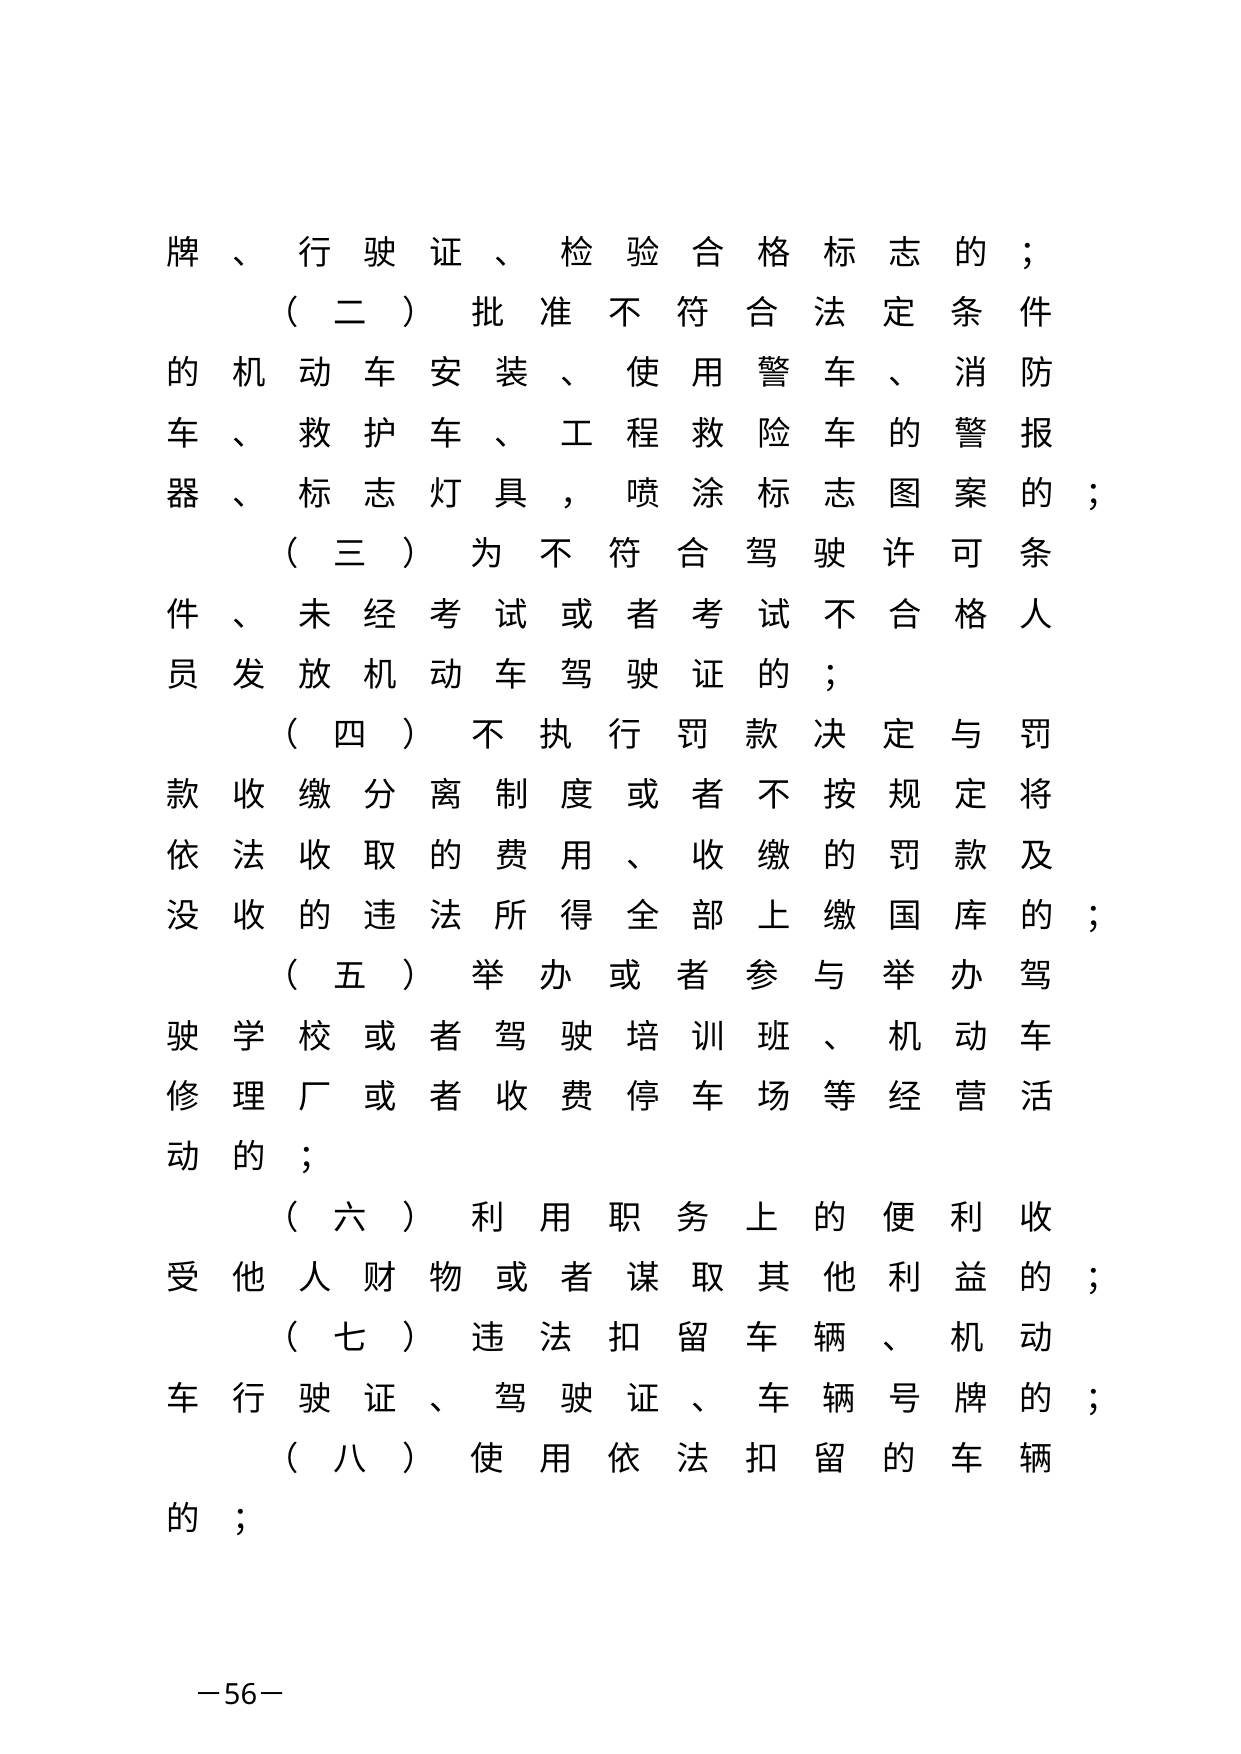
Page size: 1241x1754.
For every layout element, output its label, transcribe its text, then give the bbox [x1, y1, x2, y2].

text （五）举办或者参与举办驾驶学校或者驾驶培训班、机动车修理厂或者收费停车场等经营活动的； [167, 943, 1085, 1184]
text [167, 219, 1085, 280]
text （八）使用依法扣留的车辆的； [167, 1426, 1085, 1546]
text （三）为不符合驾驶许可条件、未经考试或者考试不合格人员发放机动车驾驶证的； [167, 521, 1085, 702]
text （七）违法扣留车辆、机动车行驶证、驾驶证、车辆号牌的； [167, 1305, 1085, 1426]
text （二）批准不符合法定条件的机动车安装、使用警车、消防车、救护车、工程救险车的警报器、标志灯具，喷涂标志图案的； [167, 280, 1085, 521]
text （四）不执行罚款决定与罚款收缴分离制度或者不按规定将依法收取的费用、收缴的罚款及没收的违法所得全部上缴国库的； [167, 702, 1085, 943]
text （六）利用职务上的便利收受他人财物或者谋取其他利益的； [167, 1184, 1085, 1305]
